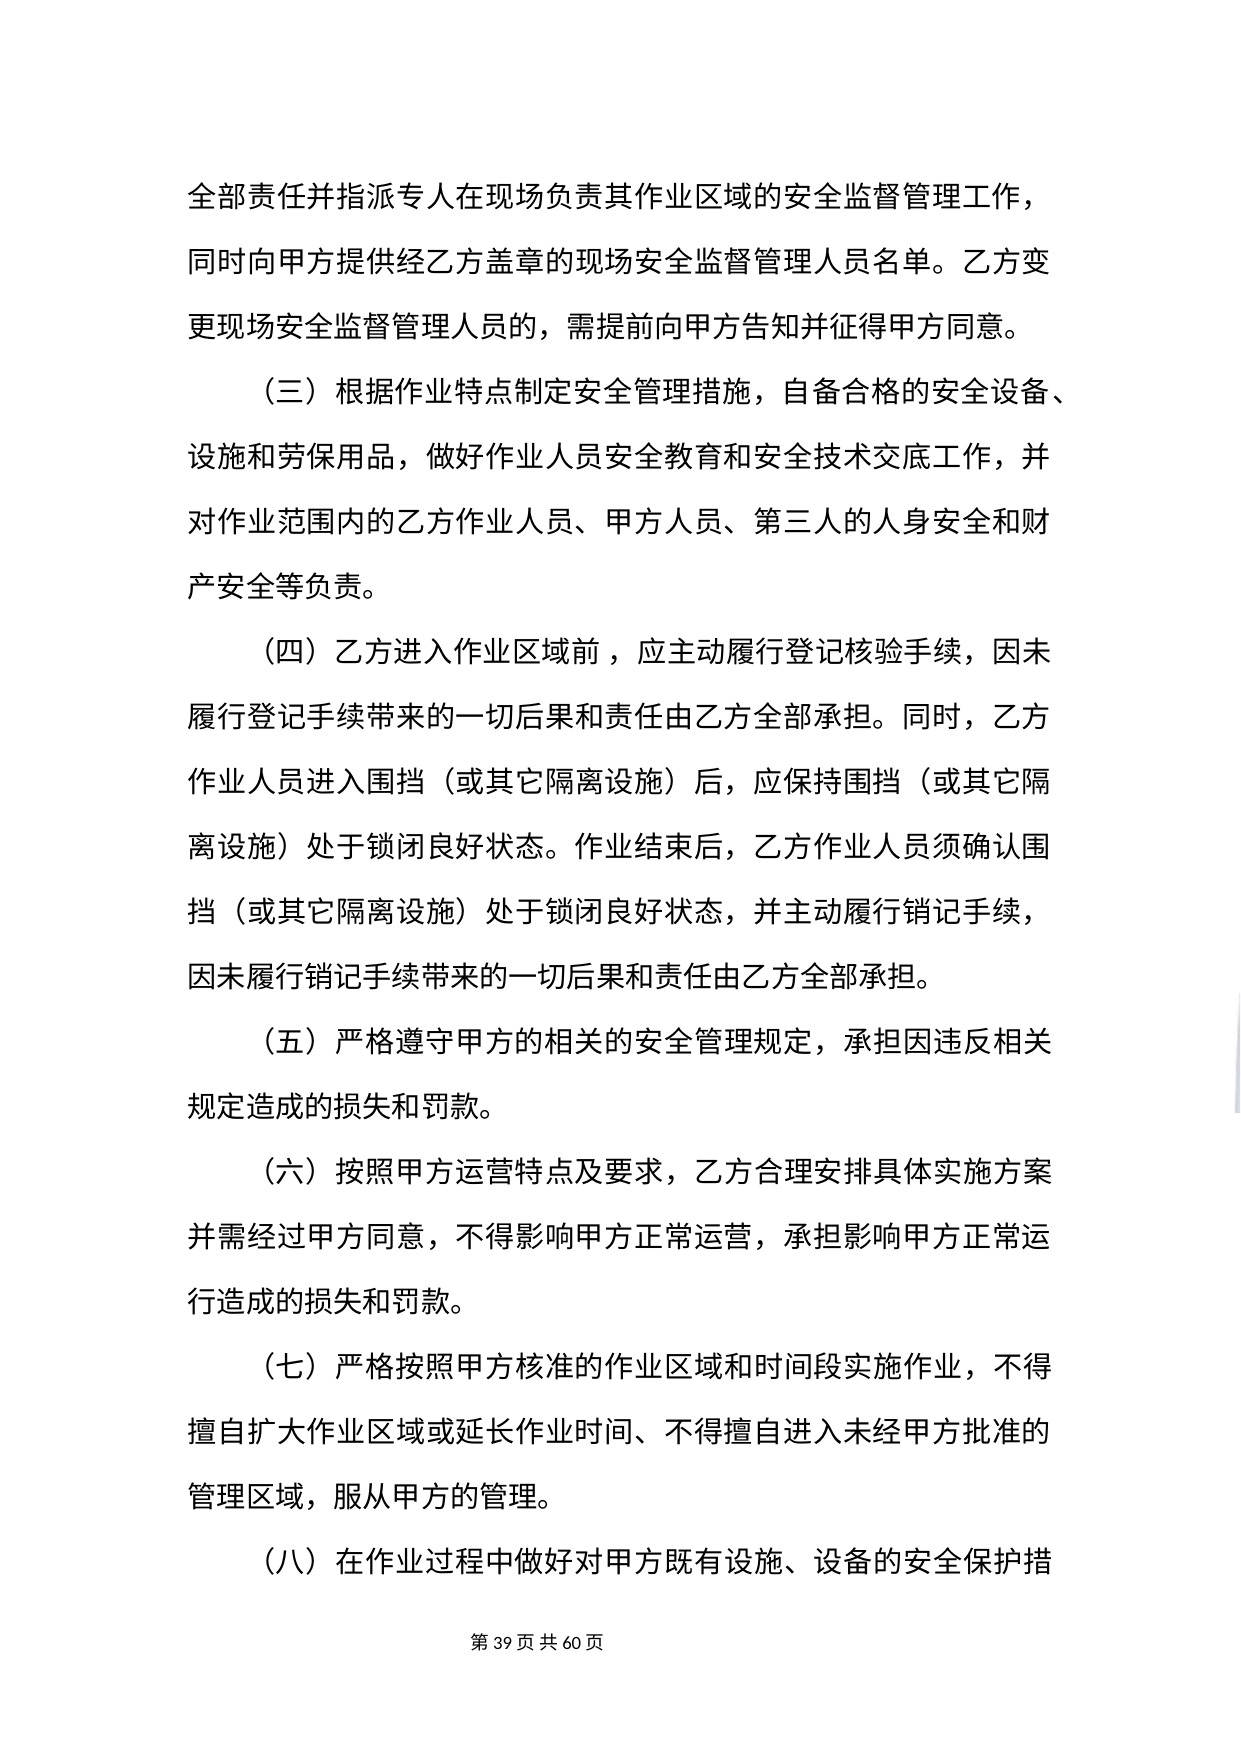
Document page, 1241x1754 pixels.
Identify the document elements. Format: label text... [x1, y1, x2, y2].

text （六）按照甲方运营特点及要求，乙方合理安排具体实施方案并需经过甲方同意，不得影响甲方正常运营，承担影响甲方正常运行造成的损失和罚款。 [187, 1137, 1053, 1332]
picture [1233, 993, 1241, 1113]
text （三）根据作业特点制定安全管理措施，自备合格的安全设备、设施和劳保用品，做好作业人员安全教育和安全技术交底工作，并对作业范围内的乙方作业人员、甲方人员、第三人的人身安全和财产安全等负责。 [187, 357, 1053, 617]
text （七）严格按照甲方核准的作业区域和时间段实施作业，不得擅自扩大作业区域或延长作业时间、不得擅自进入未经甲方批准的管理区域，服从甲方的管理。 [187, 1332, 1053, 1527]
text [187, 1527, 1053, 1592]
text （五）严格遵守甲方的相关的安全管理规定，承担因违反相关规定造成的损失和罚款。 [187, 1007, 1053, 1137]
text （四）乙方进入作业区域前 ，应主动履行登记核验手续，因未履行登记手续带来的一切后果和责任由乙方全部承担。同时，乙方作业人员进入围挡（或其它隔离设施）后，应保持围挡（或其它隔离设施）处于锁闭良好状态。作业结束后，乙方作业人员须确认围挡（或其它隔离设施）处于锁闭良好状态，并主动履行销记手续，因未履行销记手续带来的一切后果和责任由乙方全部承担。 [187, 617, 1053, 1007]
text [187, 162, 1053, 357]
